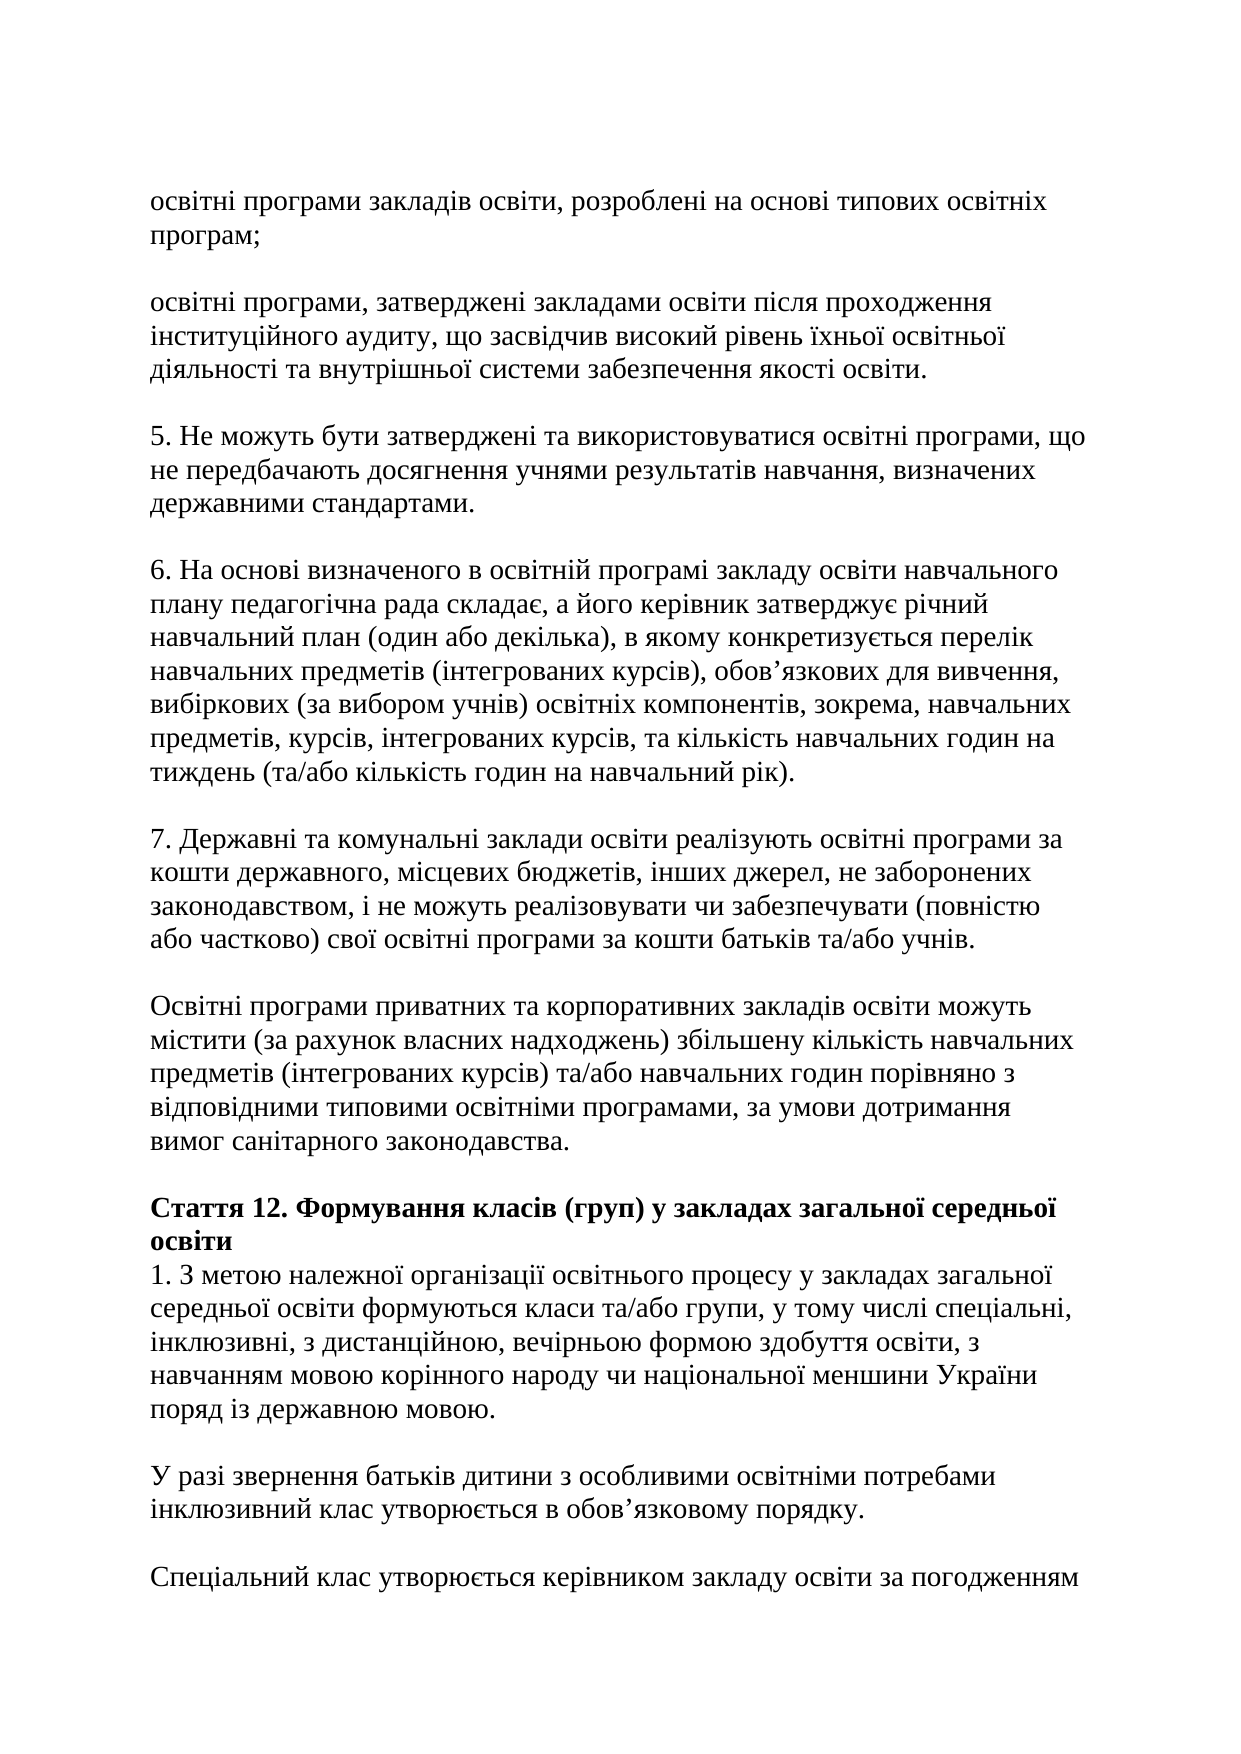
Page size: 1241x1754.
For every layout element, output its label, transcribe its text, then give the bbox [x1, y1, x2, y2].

text Освітні програми приватних та корпоративних закладів освіти можуть містити (за рахунок власних надходжень) збільшену кількість навчальних предметів (інтегрованих курсів) та/або навчальних годин порівняно з відповідними типовими освітніми програмами, за умови дотримання вимог санітарного законодавства. [150, 988, 1090, 1156]
text У разі звернення батьків дитини з особливими освітніми потребами інклюзивний клас утворюється в обов’язковому порядку. [150, 1458, 1090, 1525]
text 5. Не можуть бути затверджені та використовуватися освітні програми, що не передбачають досягнення учнями результатів навчання, визначених державними стандартами. [150, 418, 1090, 519]
text Стаття 12. Формування класів (груп) у закладах загальної середньої освіти [150, 1190, 1090, 1257]
text 7. Державні та комунальні заклади освіти реалізують освітні програми за кошти державного, місцевих бюджетів, інших джерел, не заборонених законодавством, і не можуть реалізовувати чи забезпечувати (повністю або частково) свої освітні програми за кошти батьків та/або учнів. [150, 821, 1090, 955]
text освітні програми, затверджені закладами освіти після проходження інституційного аудиту, що засвідчив високий рівень їхньої освітньої діяльності та внутрішньої системи забезпечення якості освіти. [150, 284, 1090, 385]
text 6. На основі визначеного в освітній програмі закладу освіти навчального плану педагогічна рада складає, а його керівник затверджує річний навчальний план (один або декілька), в якому конкретизується перелік навчальних предметів (інтегрованих курсів), обов’язкових для вивчення, вибіркових (за вибором учнів) освітніх компонентів, зокрема, навчальних предметів, курсів, інтегрованих курсів, та кількість навчальних годин на тиждень (та/або кількість годин на навчальний рік). [150, 552, 1090, 787]
text 1. З метою належної організації освітнього процесу у закладах загальної середньої освіти формуються класи та/або групи, у тому числі спеціальні, інклюзивні, з дистанційною, вечірньою формою здобуття освіти, з навчанням мовою корінного народу чи національної меншини України поряд із державною мовою. [150, 1257, 1090, 1424]
text освітні програми закладів освіти, розроблені на основі типових освітніх програм; [150, 183, 1090, 251]
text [150, 1559, 1090, 1592]
